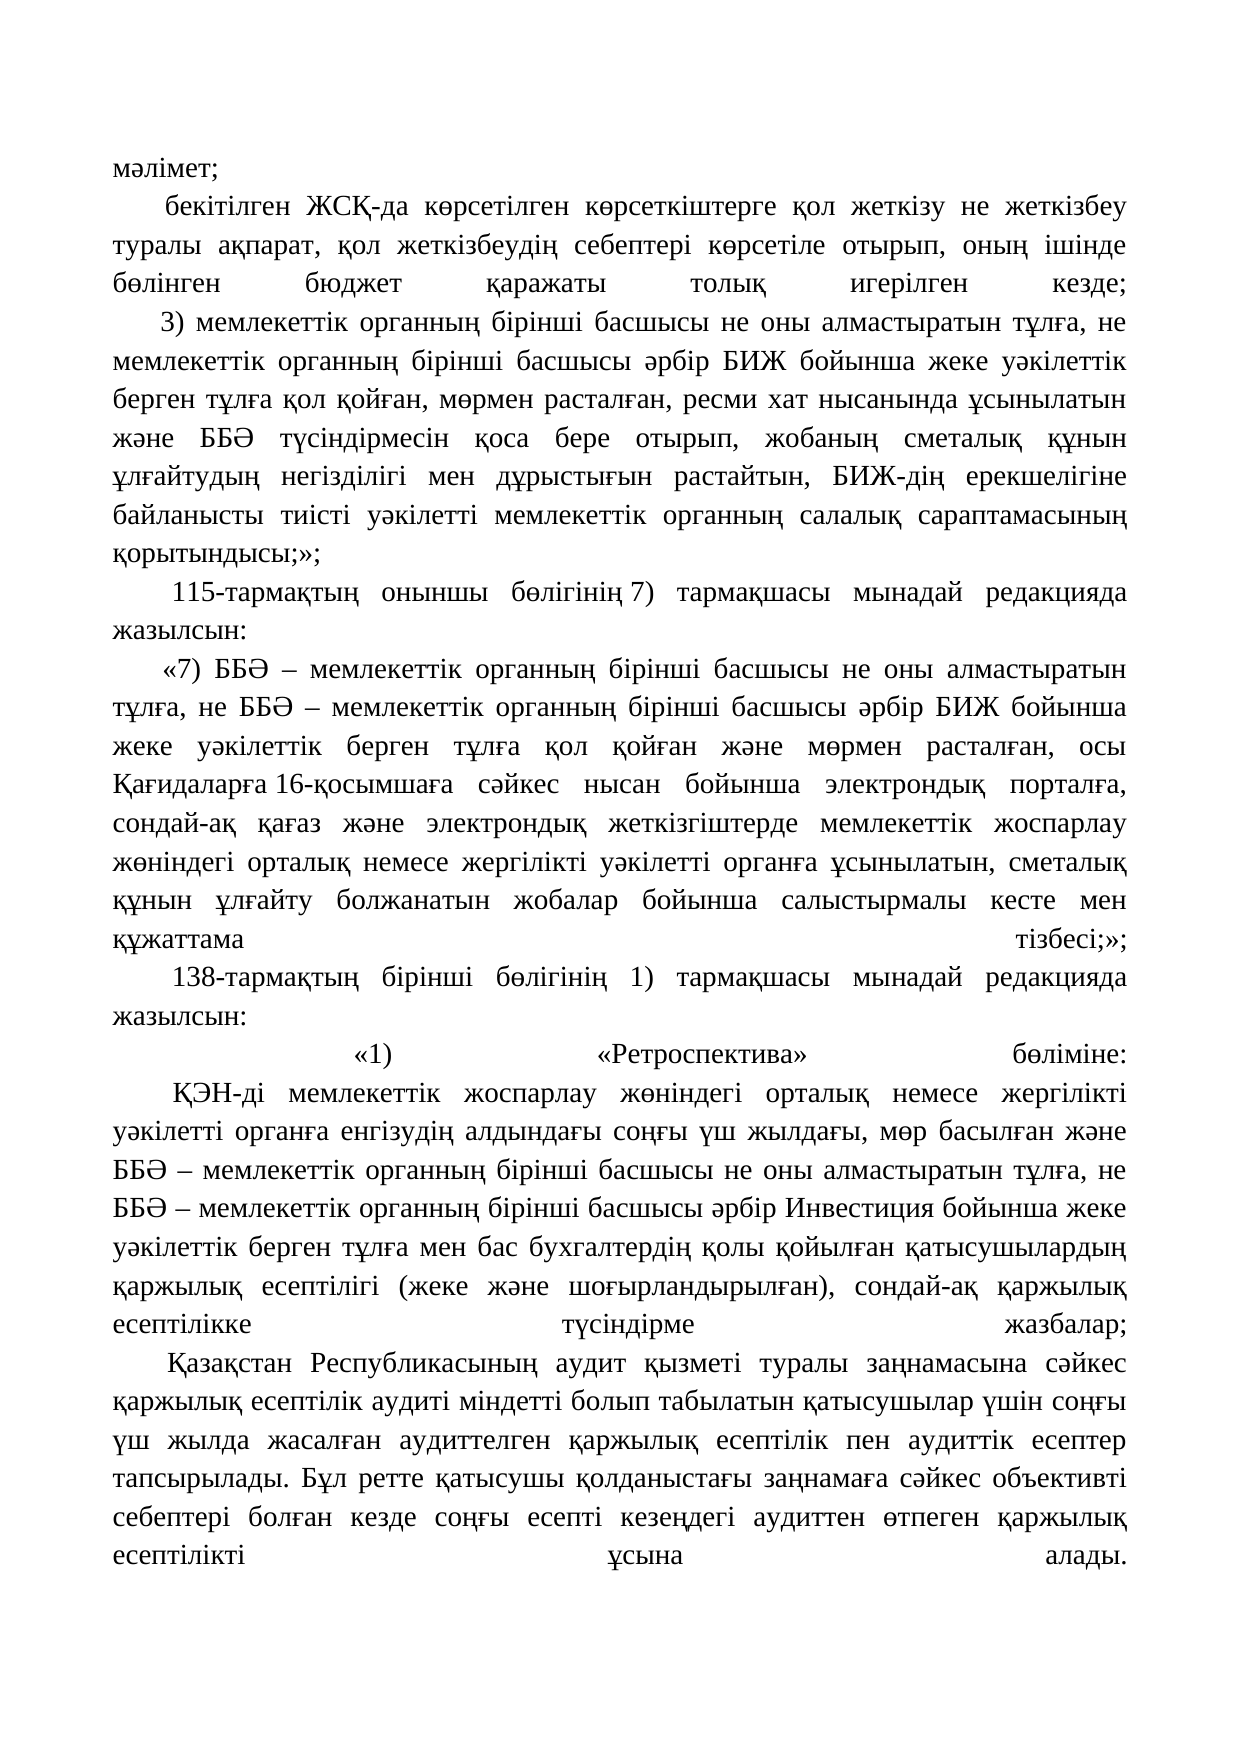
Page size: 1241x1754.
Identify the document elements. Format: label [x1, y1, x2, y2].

text [112, 150, 1128, 1571]
